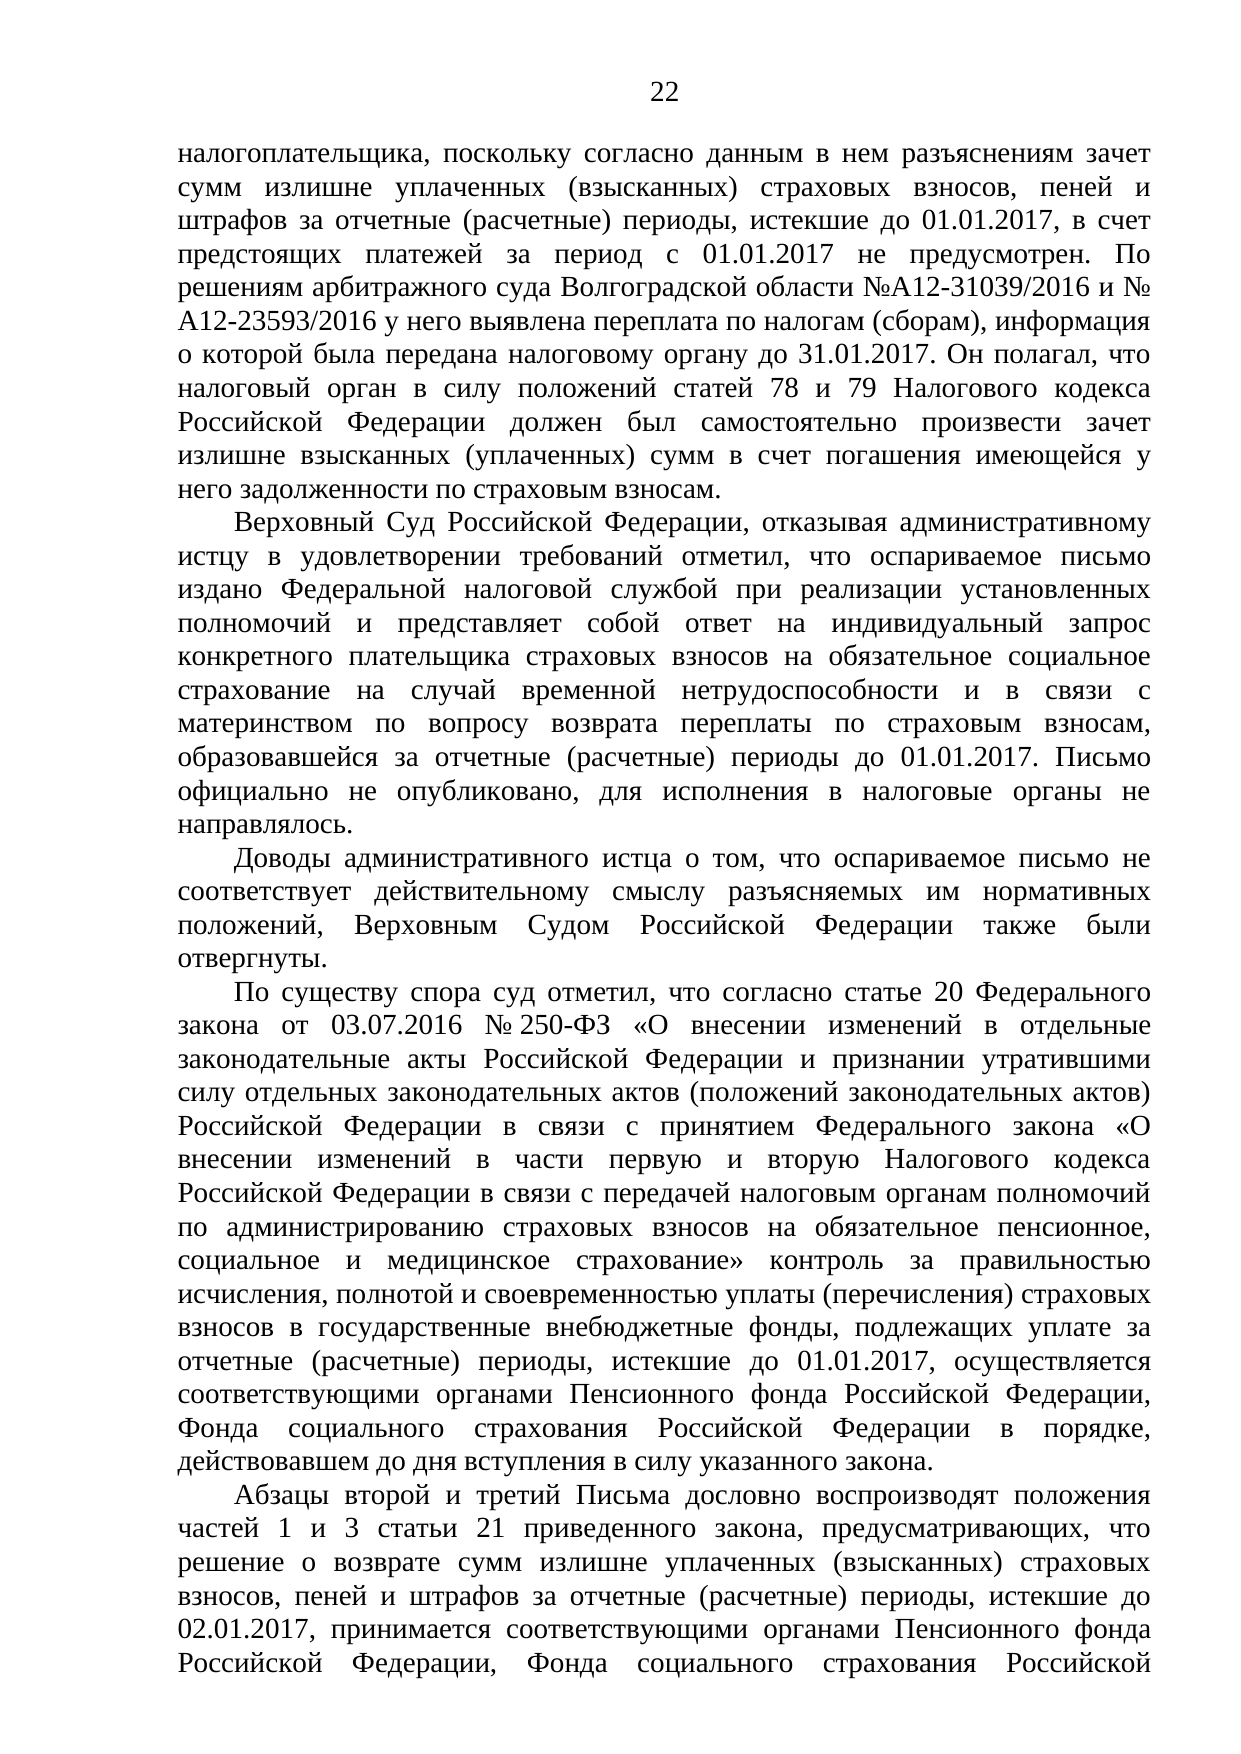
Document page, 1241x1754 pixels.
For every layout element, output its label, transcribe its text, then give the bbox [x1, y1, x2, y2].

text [177, 135, 1152, 504]
text По существу спора суд отметил, что согласно статье 20 Федерального закона от 03.07.2016 № 250-ФЗ «О внесении изменений в отдельные законодательные акты Российской Федерации и признании утратившими силу отдельных законодательных актов (положений законодательных актов) Российской Федерации в связи с принятием Федерального закона «О внесении изменений в части первую и вторую Налогового кодекса Российской Федерации в связи с передачей налоговым органам полномочий по администрированию страховых взносов на обязательное пенсионное, социальное и медицинское страхование» контроль за правильностью исчисления, полнотой и своевременностью уплаты (перечисления) страховых взносов в государственные внебюджетные фонды, подлежащих уплате за отчетные (расчетные) периоды, истекшие до 01.01.2017, осуществляется соответствующими органами Пенсионного фонда Российской Федерации, Фонда социального страхования Российской Федерации в порядке, действовавшем до дня вступления в силу указанного закона. [177, 974, 1152, 1477]
text Доводы административного истца о том, что оспариваемое письмо не соответствует действительному смыслу разъясняемых им нормативных положений, Верховным Судом Российской Федерации также были отвергнуты. [177, 840, 1152, 974]
text Верховный Суд Российской Федерации, отказывая административному истцу в удовлетворении требований отметил, что оспариваемое письмо издано Федеральной налоговой службой при реализации установленных полномочий и представляет собой ответ на индивидуальный запрос конкретного плательщика страховых взносов на обязательное социальное страхование на случай временной нетрудоспособности и в связи с материнством по вопросу возврата переплаты по страховым взносам, образовавшейся за отчетные (расчетные) периоды до 01.01.2017. Письмо официально не опубликовано, для исполнения в налоговые органы не направлялось. [177, 504, 1152, 840]
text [177, 1477, 1152, 1678]
